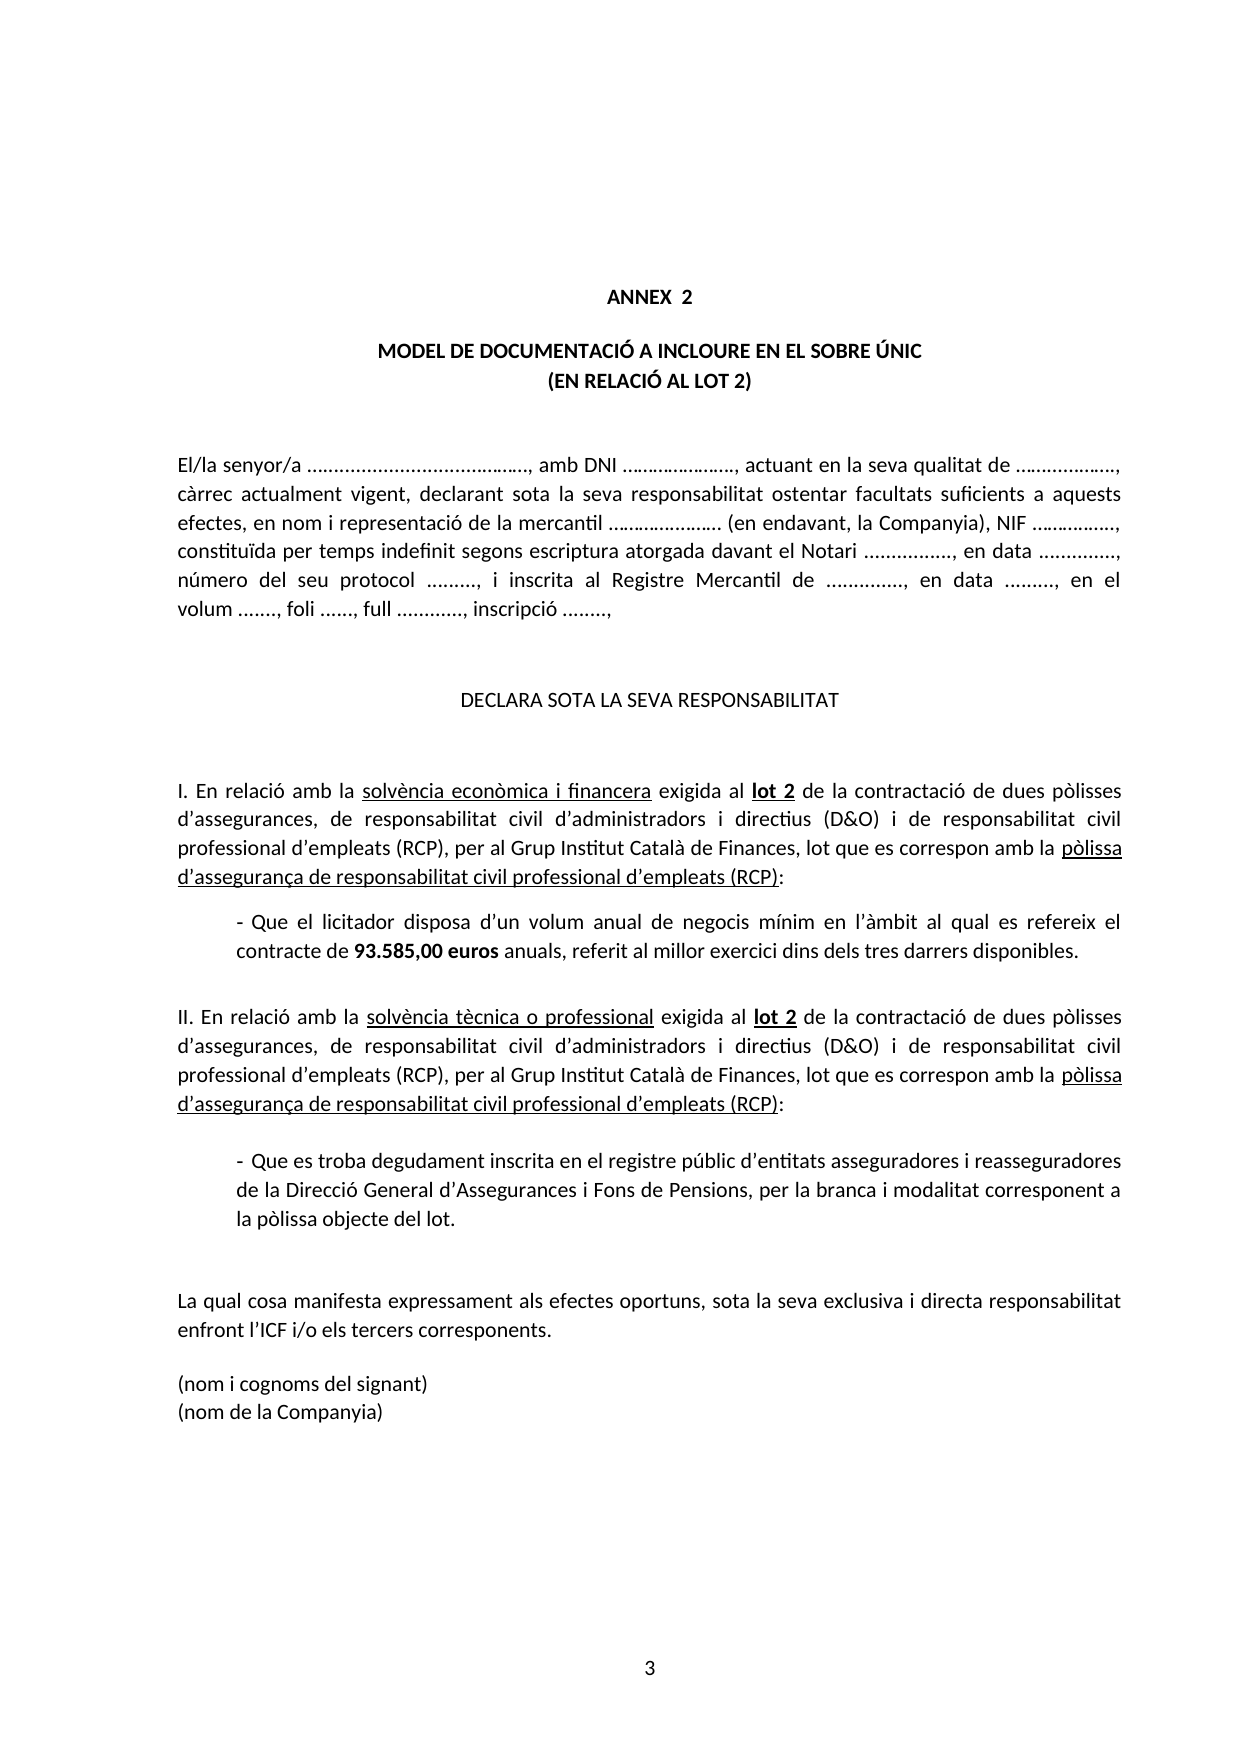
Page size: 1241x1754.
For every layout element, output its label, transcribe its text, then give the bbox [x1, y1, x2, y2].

list Que es troba degudament inscrita en el registre públic d’entitats asseguradores i reasseguradores de la Direcció General d’Assegurances i Fons de Pensions, per la branca i modalitat corresponent a la pòlissa objecte del lot. [236, 1147, 1122, 1231]
subtitle (EN RELACIÓ AL LOT 2) [177, 367, 1122, 394]
text DECLARA SOTA LA SEVA RESPONSABILITAT [177, 686, 1122, 713]
text ANNEX 2 [177, 283, 1122, 310]
text II. En relació amb la solvència tècnica o professional exigida al lot 2 de la contractació de dues pòlisses d’assegurances, de responsabilitat civil d’administradors i directius (D&O) i de responsabilitat civil professional d’empleats (RCP), per al Grup Institut Català de Finances, lot que es correspon amb la pòlissa d’assegurança de responsabilitat civil professional d’empleats (RCP): [177, 1003, 1122, 1116]
text El/la senyor/a ….............................………, amb DNI …………………., actuant en la seva qualitat de ……......……., càrrec actualment vigent, declarant sota la seva responsabilitat ostentar facultats suficients a aquests efectes, en nom i representació de la mercantil …………....…… (en endavant, la Companyia), NIF ………..….., constituïda per temps indefinit segons escriptura atorgada davant el Notari ................, en data .............., número del seu protocol ........., i inscrita al Registre Mercantil de .............., en data ........., en el volum ......., foli ......, full ............, inscripció ........, [177, 451, 1122, 622]
text (nom de la Companyia) [177, 1398, 1122, 1425]
text (nom i cognoms del signant) [177, 1370, 1122, 1396]
text I. En relació amb la solvència econòmica i financera exigida al lot 2 de la contractació de dues pòlisses d’assegurances, de responsabilitat civil d’administradors i directius (D&O) i de responsabilitat civil professional d’empleats (RCP), per al Grup Institut Català de Finances, lot que es correspon amb la pòlissa d’assegurança de responsabilitat civil professional d’empleats (RCP): [177, 777, 1122, 890]
text La qual cosa manifesta expressament als efectes oportuns, sota la seva exclusiva i directa responsabilitat enfront l’ICF i/o els tercers corresponents. [177, 1287, 1122, 1343]
list Que el licitador disposa d’un volum anual de negocis mínim en l’àmbit al qual es refereix el contracte de 93.585,00 euros anuals, referit al millor exercici dins dels tres darrers disponibles. [236, 908, 1122, 964]
subtitle MODEL DE DOCUMENTACIÓ A INCLOURE EN EL SOBRE ÚNIC [177, 337, 1122, 363]
